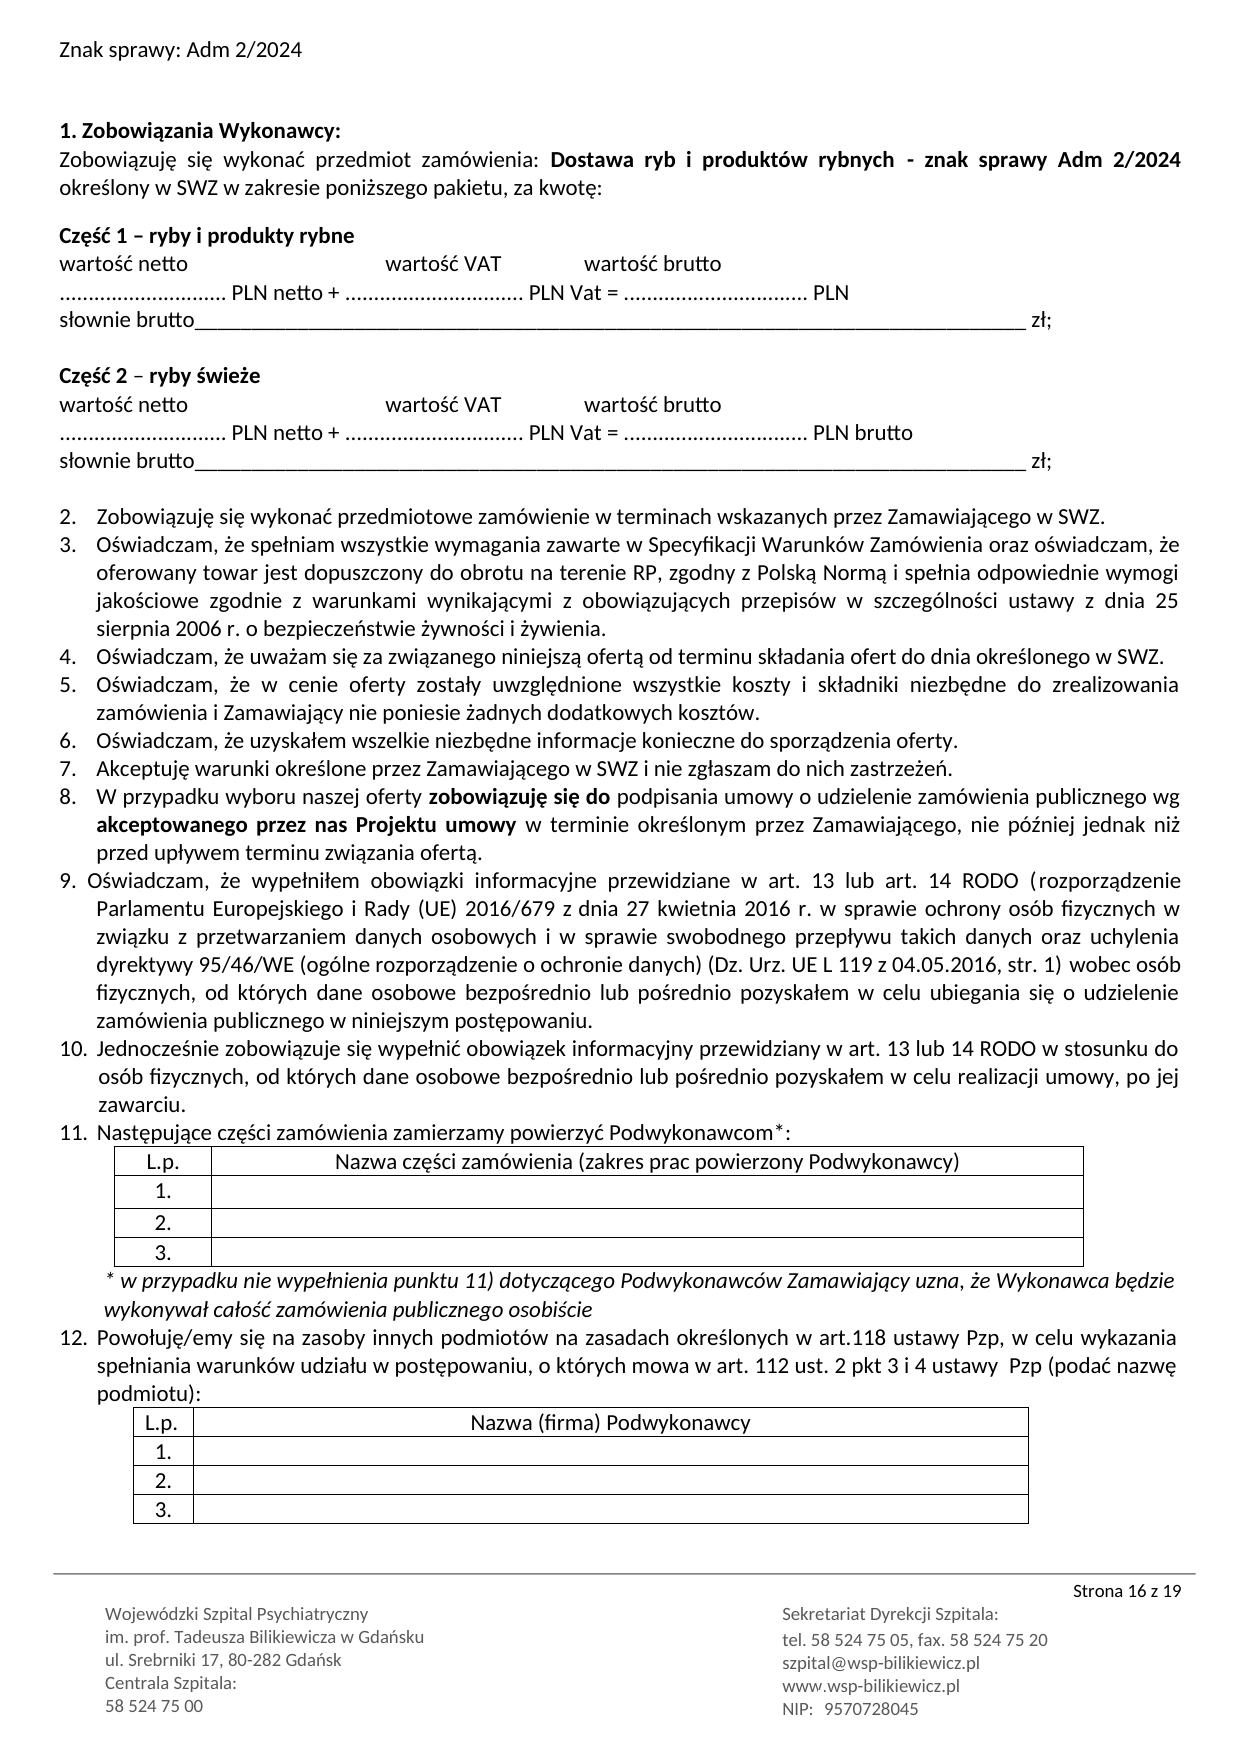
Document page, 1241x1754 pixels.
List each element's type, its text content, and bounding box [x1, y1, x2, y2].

text 7. Akceptuję warunki określone przez Zamawiającego w SWZ i nie zgłaszam do nich zastrzeżeń. [59, 754, 1181, 782]
text wartość netto wartość VAT wartość brutto [59, 390, 1181, 418]
text * w przypadku nie wypełnienia punktu 11) dotyczącego Podwykonawców Zamawiający uzna, że Wykonawca będzie wykonywał całość zamówienia publicznego osobiście [103, 1267, 1178, 1323]
table_cell [212, 1209, 1083, 1237]
table_cell [194, 1495, 1028, 1523]
text słownie brutto_________________________________________________________________________ zł; [59, 446, 1181, 474]
table_cell 2. [134, 1466, 193, 1494]
text 4. Oświadczam, że uważam się za związanego niniejszą ofertą od terminu składania ofert do dnia określonego w SWZ. [59, 642, 1181, 670]
table_header L.p. [134, 1408, 193, 1436]
table_cell [194, 1466, 1028, 1494]
text ............................. PLN netto + ............................... PLN Vat = ................................ PLN [59, 278, 1181, 306]
table_cell 3. [134, 1495, 193, 1523]
table_cell [194, 1437, 1028, 1465]
text 8. W przypadku wyboru naszej oferty zobowiązuję się do podpisania umowy o udzielenie zamówienia publicznego wg akceptowanego przez nas Projektu umowy w terminie określonym przez Zamawiającego, nie później jednak niż przed upływem terminu związania ofertą. [59, 782, 1181, 866]
list Powołuję/emy się na zasoby innych podmiotów na zasadach określonych w art.118 ustawy Pzp, w celu wykazania spełniania warunków udziału w postępowaniu, o których mowa w art. 112 ust. 2 pkt 3 i 4 ustawy Pzp (podać nazwę podmiotu): [59, 1323, 1178, 1407]
text ............................. PLN netto + ............................... PLN Vat = ................................ PLN brutto [59, 418, 1181, 446]
text Część 1 – ryby i produkty rybne [59, 222, 1181, 249]
text 3. Oświadczam, że spełniam wszystkie wymagania zawarte w Specyfikacji Warunków Zamówienia oraz oświadczam, że oferowany towar jest dopuszczony do obrotu na terenie RP, zgodny z Polską Normą i spełnia odpowiednie wymogi jakościowe zgodnie z warunkami wynikającymi z obowiązujących przepisów w szczególności ustawy z dnia 25 sierpnia 2006 r. o bezpieczeństwie żywności i żywienia. [59, 530, 1181, 642]
list Następujące części zamówienia zamierzamy powierzyć Podwykonawcom*: [59, 1118, 1181, 1146]
text Zobowiązuję się wykonać przedmiot zamówienia: Dostawa ryb i produktów rybnych - znak sprawy Adm 2/2024 określony w SWZ w zakresie poniższego pakietu, za kwotę: [59, 145, 1181, 201]
text 2. Zobowiązuję się wykonać przedmiotowe zamówienie w terminach wskazanych przez Zamawiającego w SWZ. [59, 502, 1181, 530]
table_cell [212, 1176, 1083, 1207]
table_cell 3. [115, 1238, 211, 1266]
table_header L.p. [115, 1147, 211, 1175]
text wartość netto wartość VAT wartość brutto [59, 249, 1181, 278]
text 1. Zobowiązania Wykonawcy: [59, 117, 1181, 145]
text 5. Oświadczam, że w cenie oferty zostały uwzględnione wszystkie koszty i składniki niezbędne do zrealizowania zamówienia i Zamawiający nie poniesie żadnych dodatkowych kosztów. [59, 670, 1181, 726]
table_header Nazwa części zamówienia (zakres prac powierzony Podwykonawcy) [212, 1147, 1083, 1175]
table_header Nazwa (firma) Podwykonawcy [194, 1408, 1028, 1436]
table_cell [212, 1238, 1083, 1266]
text 9. Oświadczam, że wypełniłem obowiązki informacyjne przewidziane w art. 13 lub art. 14 RODO (rozporządzenie Parlamentu Europejskiego i Rady (UE) 2016/679 z dnia 27 kwietnia 2016 r. w sprawie ochrony osób fizycznych w związku z przetwarzaniem danych osobowych i w sprawie swobodnego przepływu takich danych oraz uchylenia dyrektywy 95/46/WE (ogólne rozporządzenie o ochronie danych) (Dz. Urz. UE L 119 z 04.05.2016, str. 1) wobec osób fizycznych, od których dane osobowe bezpośrednio lub pośrednio pozyskałem w celu ubiegania się o udzielenie zamówienia publicznego w niniejszym postępowaniu. [59, 866, 1181, 1034]
table_cell 2. [115, 1209, 211, 1237]
text słownie brutto_________________________________________________________________________ zł; [59, 306, 1181, 334]
table_cell 1. [115, 1176, 211, 1207]
table_cell 1. [134, 1437, 193, 1465]
list Jednocześnie zobowiązuje się wypełnić obowiązek informacyjny przewidziany w art. 13 lub 14 RODO w stosunku do osób fizycznych, od których dane osobowe bezpośrednio lub pośrednio pozyskałem w celu realizacji umowy, po jej zawarciu. [59, 1034, 1181, 1118]
text Część 2 – ryby świeże [59, 362, 1181, 390]
text 6. Oświadczam, że uzyskałem wszelkie niezbędne informacje konieczne do sporządzenia oferty. [59, 726, 1181, 754]
